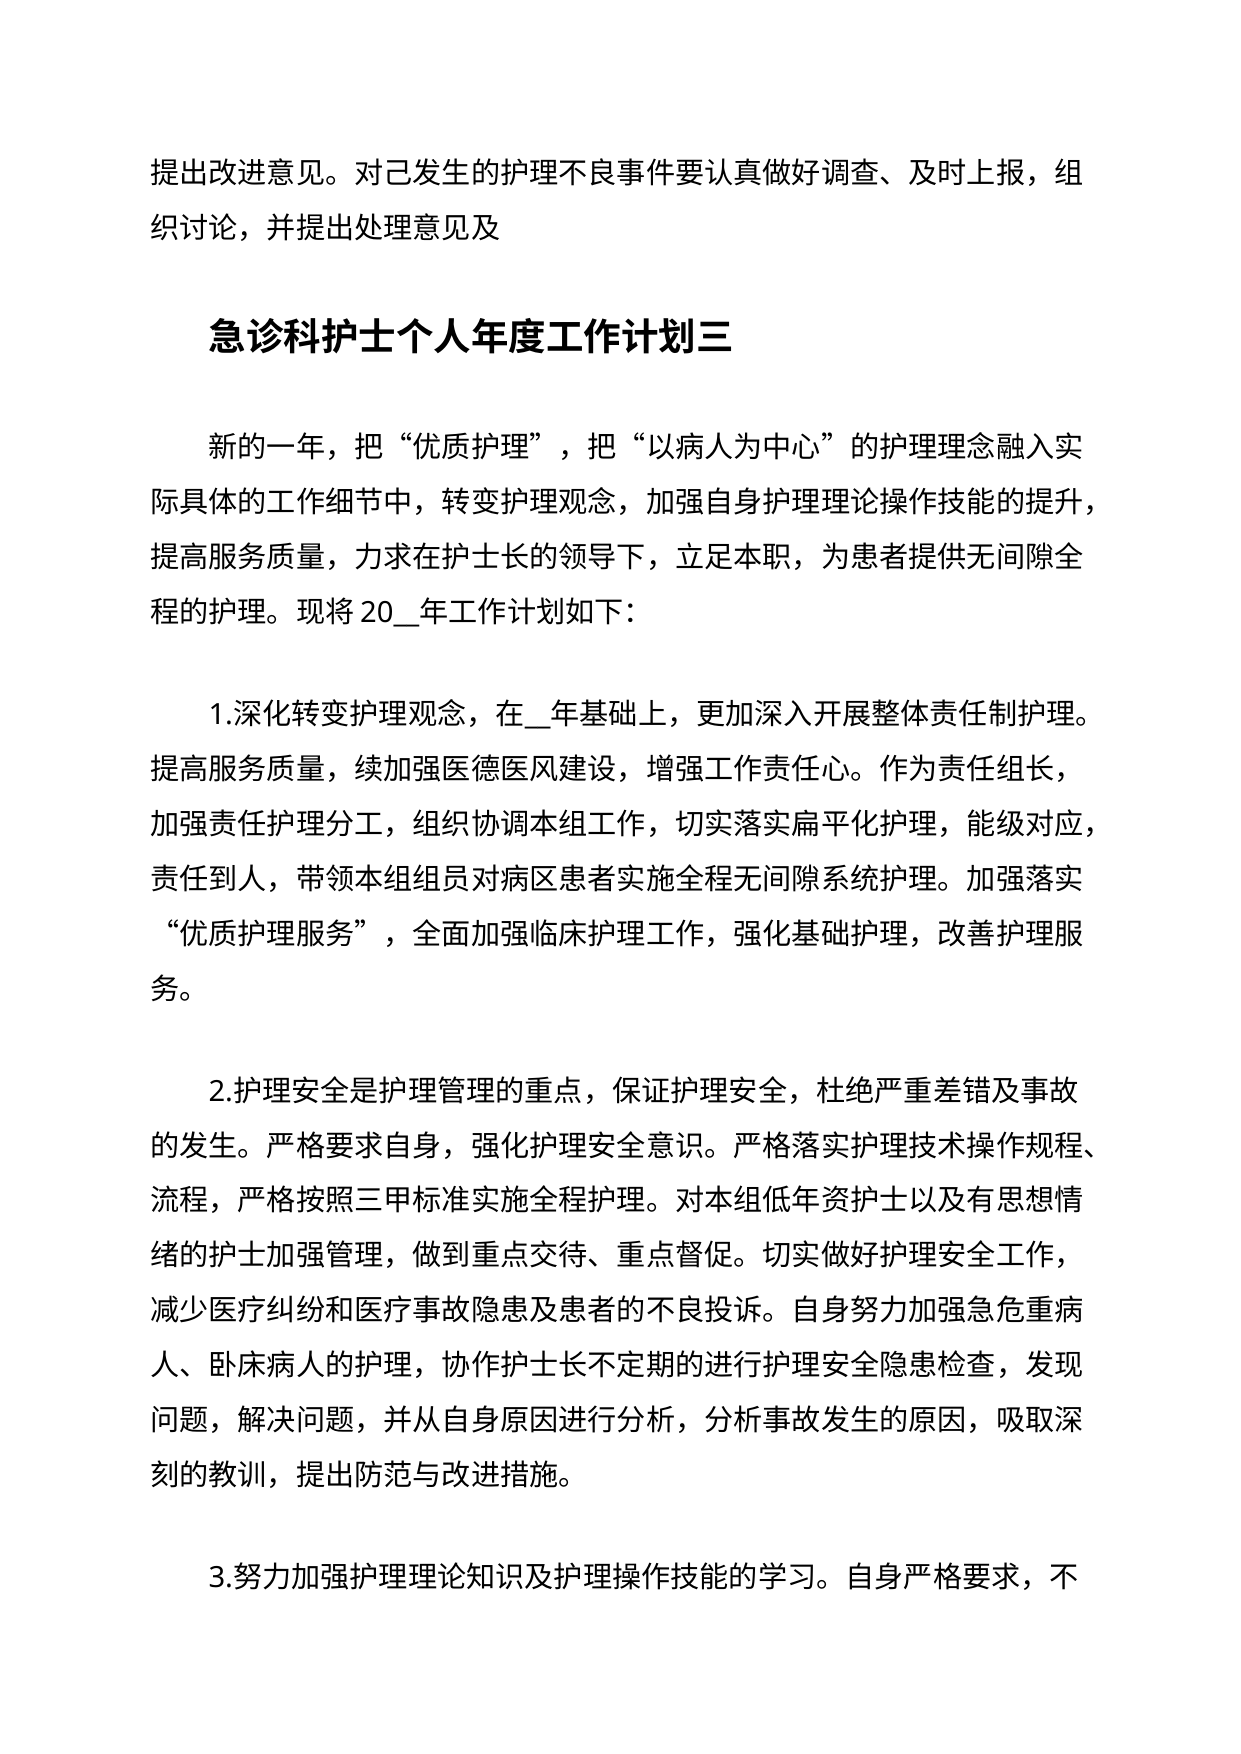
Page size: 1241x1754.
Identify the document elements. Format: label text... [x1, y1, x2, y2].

text 急诊科护士个人年度工作计划三 [150, 307, 1090, 361]
text 新的一年，把“优质护理”，把“以病人为中心”的护理理念融入实际具体的工作细节中，转变护理观念，加强自身护理理论操作技能的提升，提高服务质量，力求在护士长的领导下，立足本职，为患者提供无间隙全程的护理。现将20__年工作计划如下： [150, 424, 1090, 631]
text 1.深化转变护理观念，在__年基础上，更加深入开展整体责任制护理。提高服务质量，续加强医德医风建设，增强工作责任心。作为责任组长，加强责任护理分工，组织协调本组工作，切实落实扁平化护理，能级对应，责任到人，带领本组组员对病区患者实施全程无间隙系统护理。加强落实“优质护理服务”，全面加强临床护理工作，强化基础护理，改善护理服务。 [150, 691, 1090, 1008]
text 2.护理安全是护理管理的重点，保证护理安全，杜绝严重差错及事故的发生。严格要求自身，强化护理安全意识。严格落实护理技术操作规程、流程，严格按照三甲标准实施全程护理。对本组低年资护士以及有思想情绪的护士加强管理，做到重点交待、重点督促。切实做好护理安全工作，减少医疗纠纷和医疗事故隐患及患者的不良投诉。自身努力加强急危重病人、卧床病人的护理，协作护士长不定期的进行护理安全隐患检查，发现问题，解决问题，并从自身原因进行分析，分析事故发生的原因，吸取深刻的教训，提出防范与改进措施。 [150, 1067, 1090, 1494]
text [150, 1553, 1090, 1596]
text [150, 150, 1090, 247]
